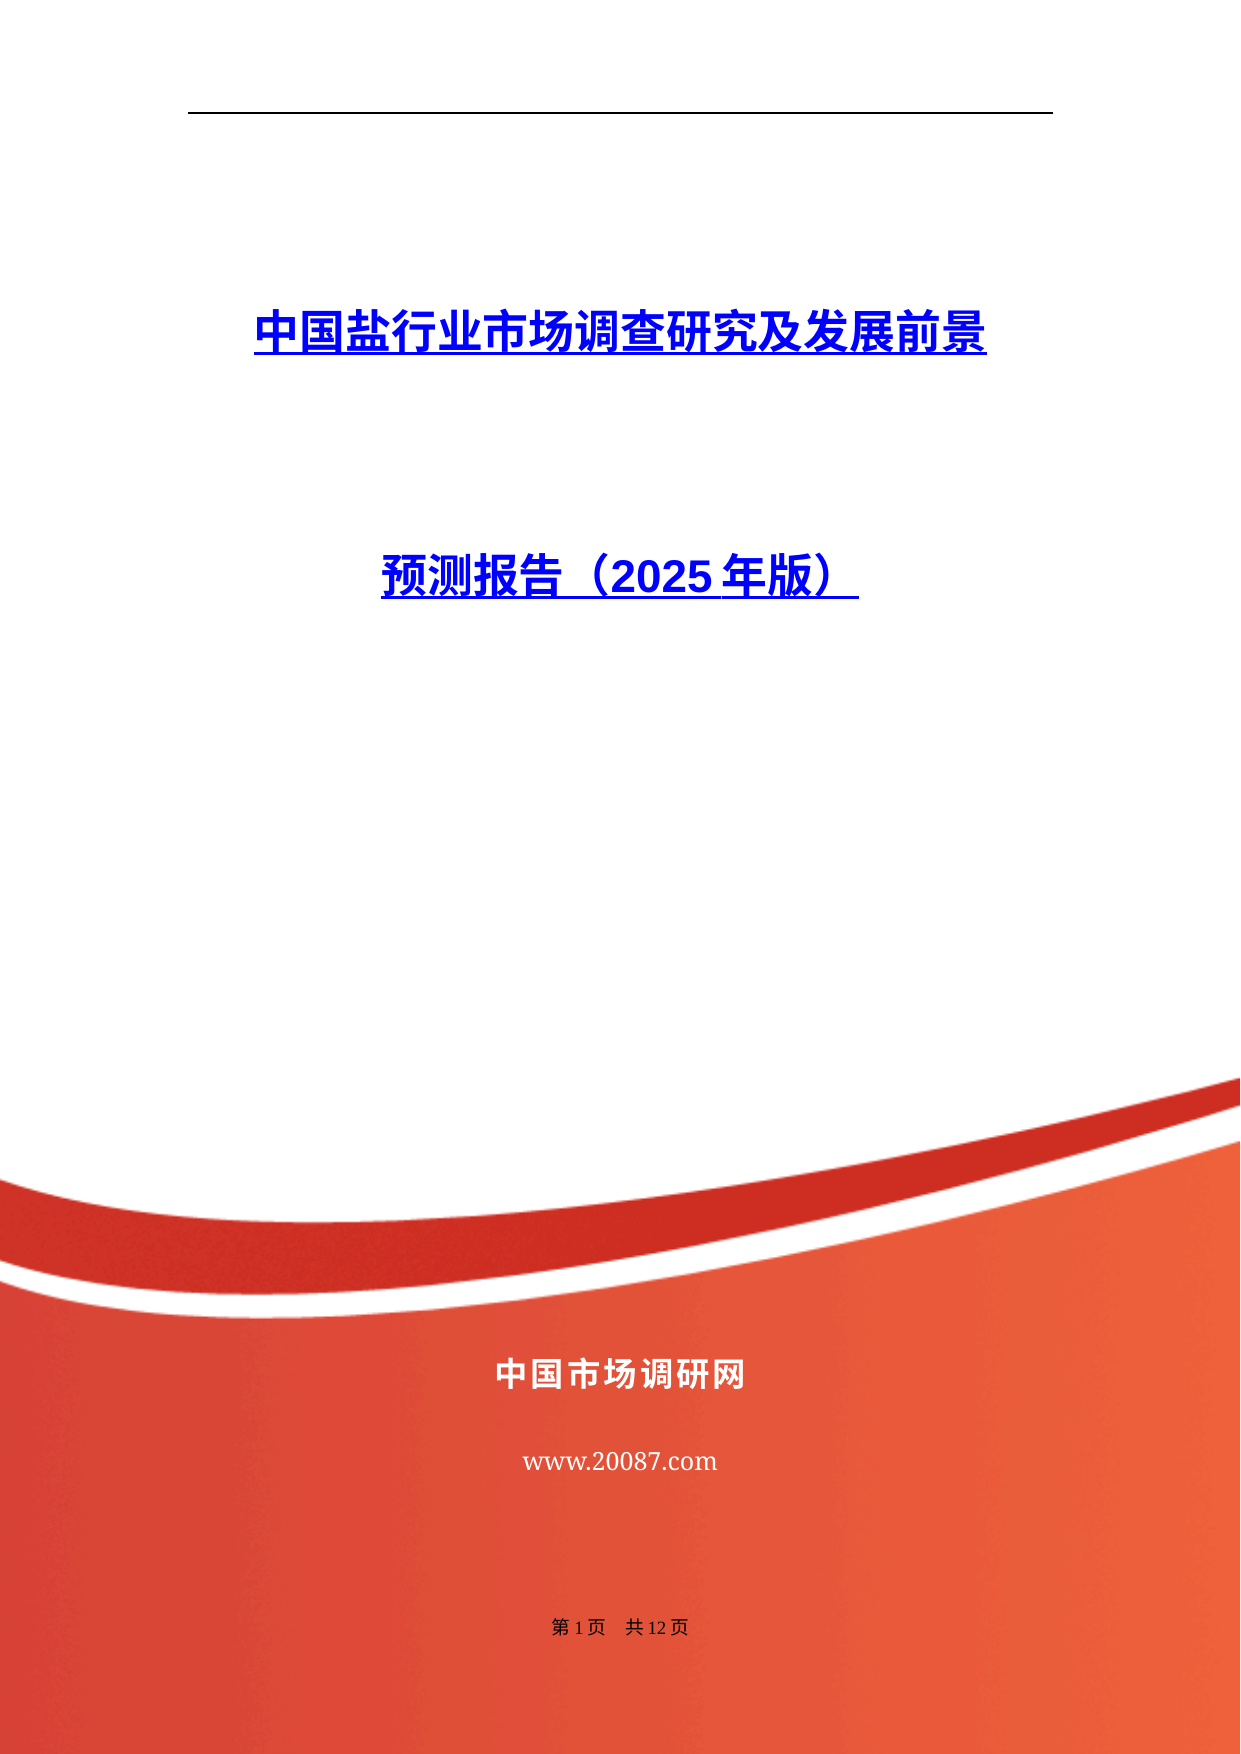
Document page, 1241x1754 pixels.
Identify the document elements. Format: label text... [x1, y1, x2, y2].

subtitle 中国市场调研网 [187, 1339, 1053, 1404]
picture [0, 1006, 1241, 1754]
text www.20087.com [187, 1428, 1053, 1493]
table_header 中国盐行业市场调查研究及发展前景预测报告（2025年版） [188, 207, 1053, 773]
